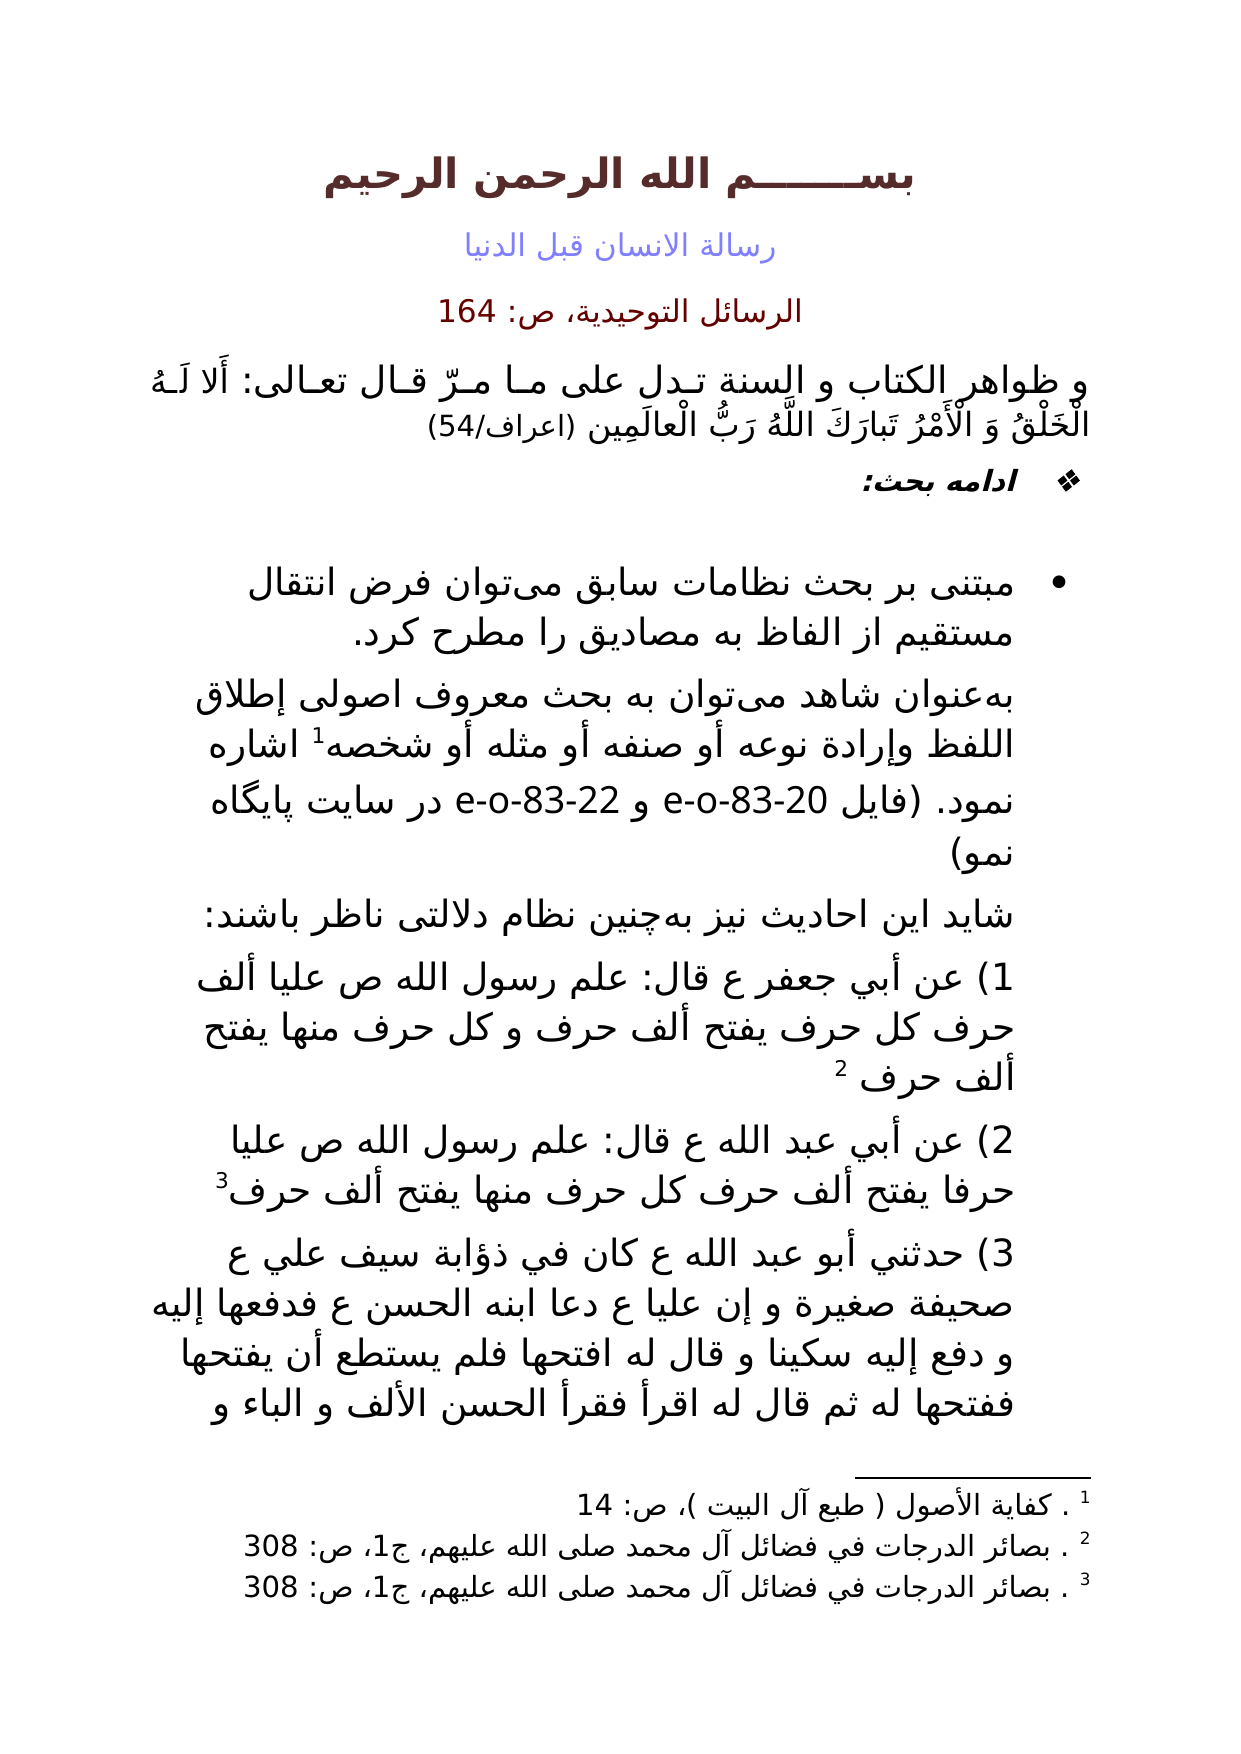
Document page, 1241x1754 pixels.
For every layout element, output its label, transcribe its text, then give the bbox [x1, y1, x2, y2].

text الرسائل التوحيدية، ص: 164 [150, 293, 1090, 329]
text 2) عن أبي عبد الله ع قال: علم رسول الله ص عليا حرفا يفتح ألف حرف كل حرف منها يفتح ألف حرف [150, 1118, 1015, 1212]
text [150, 1231, 1015, 1425]
text شاید این احادیث نیز به‌چنین نظام دلالتی ناظر باشند: [150, 893, 1015, 937]
text و ظواهر الكتاب و السنة تدل على ما مرّ قال تعالى: أَلا لَهُ الْخَلْقُ وَ الْأَمْرُ تَبارَكَ اللَّهُ رَبُّ الْعالَمِين‏ (اعراف/54) [150, 359, 1090, 444]
text بســـــــم الله الرحمن الرحیم [150, 150, 1090, 198]
list ادامه بحث: [150, 464, 1053, 498]
list مبتنی بر بحث نظامات سابق می‌توان فرض انتقال مستقیم از الفاظ به مصادیق را مطرح کرد. [150, 560, 1053, 654]
text به‌عنوان شاهد می‌توان به بحث معروف اصولی إطلاق اللفظ وإرادة نوعه أو صنفه أو مثله أو شخصه اشاره نمود. (فایل e-o-83-20 و e-o-83-22 در سایت پایگاه نمو) [150, 673, 1015, 874]
text رسالة الانسان قبل الدنيا [150, 228, 1090, 264]
text 1) عن أبي جعفر ع قال: علم رسول الله ص عليا ألف حرف كل حرف يفتح ألف حرف و كل حرف منها يفتح ألف حرف‏ [150, 956, 1015, 1099]
